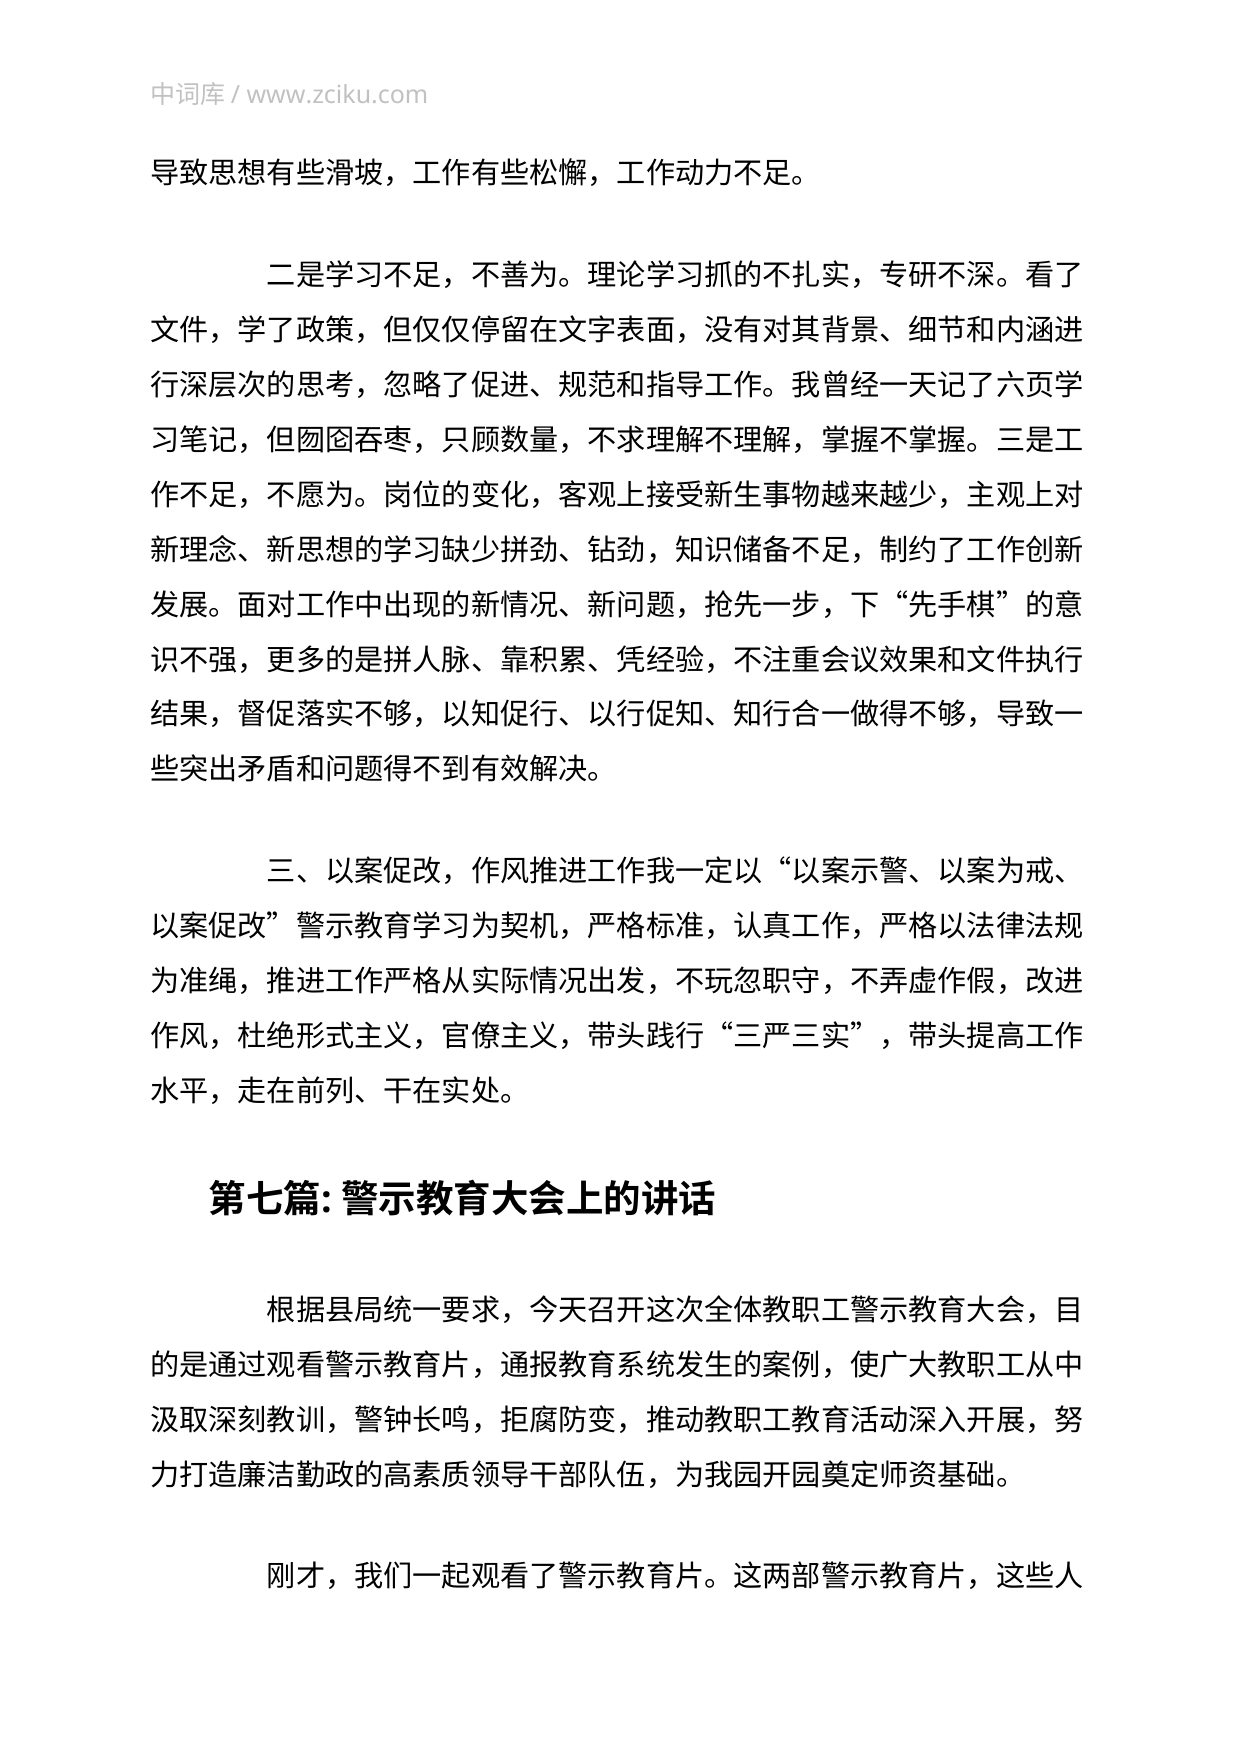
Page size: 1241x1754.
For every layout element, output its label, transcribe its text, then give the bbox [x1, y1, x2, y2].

text 根据县局统一要求，今天召开这次全体教职工警示教育大会，目的是通过观看警示教育片，通报教育系统发生的案例，使广大教职工从中汲取深刻教训，警钟长鸣，拒腐防变，推动教职工教育活动深入开展，努力打造廉洁勤政的高素质领导干部队伍，为我园开园奠定师资基础。 [150, 1287, 1090, 1493]
text 第七篇: 警示教育大会上的讲话 [150, 1169, 1090, 1223]
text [150, 150, 1090, 192]
text 二是学习不足，不善为。理论学习抓的不扎实，专研不深。看了文件，学了政策，但仅仅停留在文字表面，没有对其背景、细节和内涵进行深层次的思考，忽略了促进、规范和指导工作。我曾经一天记了六页学习笔记，但囫囵吞枣，只顾数量，不求理解不理解，掌握不掌握。三是工作不足，不愿为。岗位的变化，客观上接受新生事物越来越少，主观上对新理念、新思想的学习缺少拼劲、钻劲，知识储备不足，制约了工作创新发展。面对工作中出现的新情况、新问题，抢先一步，下“先手棋”的意识不强，更多的是拼人脉、靠积累、凭经验，不注重会议效果和文件执行结果，督促落实不够，以知促行、以行促知、知行合一做得不够，导致一些突出矛盾和问题得不到有效解决。 [150, 252, 1090, 788]
text 三、以案促改，作风推进工作我一定以“以案示警、以案为戒、以案促改”警示教育学习为契机，严格标准，认真工作，严格以法律法规为准绳，推进工作严格从实际情况出发，不玩忽职守，不弄虚作假，改进作风，杜绝形式主义，官僚主义，带头践行“三严三实”，带头提高工作水平，走在前列、干在实处。 [150, 848, 1090, 1109]
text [150, 1553, 1090, 1595]
